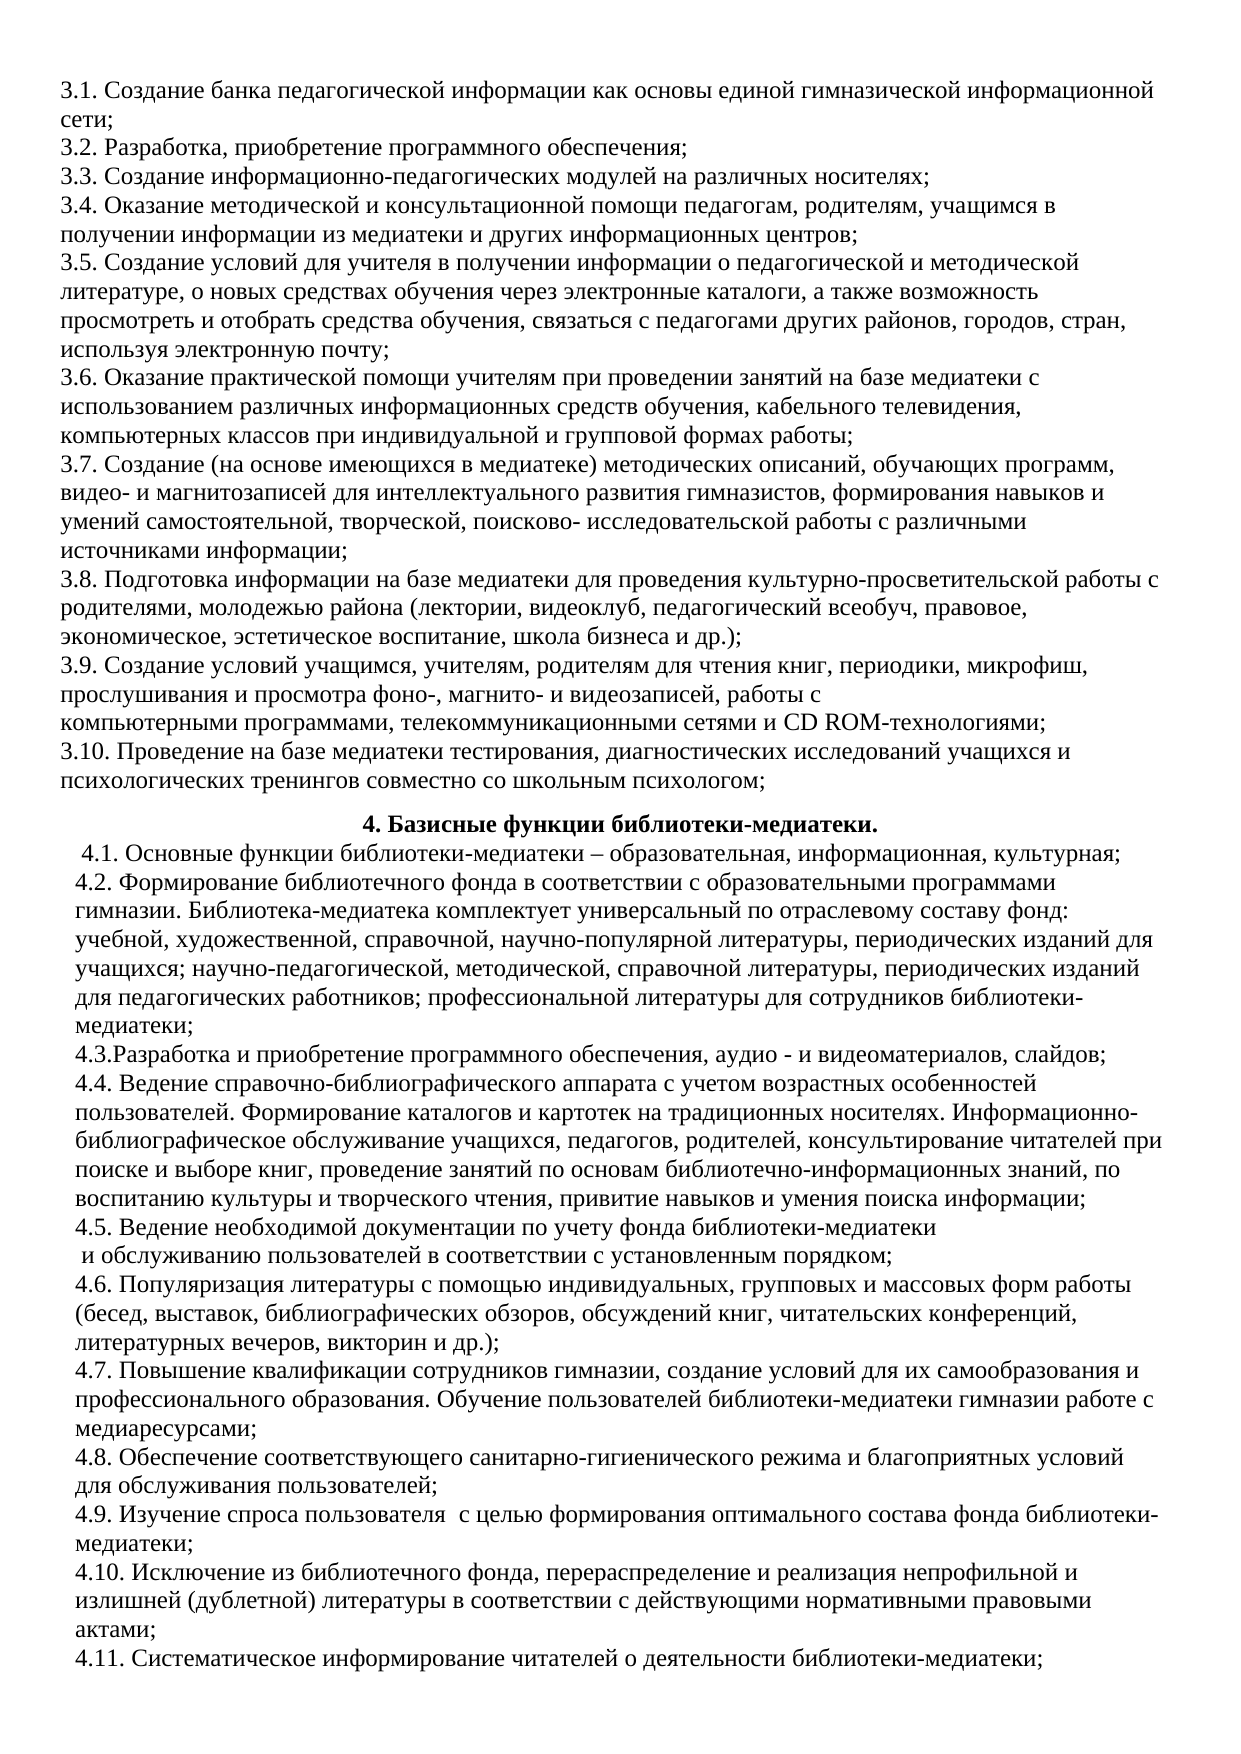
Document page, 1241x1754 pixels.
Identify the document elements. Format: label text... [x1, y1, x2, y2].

text 3.2. Разработка, приобретение программного обеспечения; [60, 132, 1165, 161]
text 4.6. Популяризация литературы с помощью индивидуальных, групповых и массовых форм работы (бесед, выставок, библиографических обзоров, обсуждений книг, читательских конференций, литературных вечеров, викторин и др.); [75, 1269, 1165, 1356]
text 4.4. Ведение справочно-библиографического аппарата с учетом возрастных особенностей пользователей. Формирование каталогов и картотек на традиционных носителях. Информационно-библиографическое обслуживание учащихся, педагогов, родителей, консультирование читателей при поиске и выборе книг, проведение занятий по основам библиотечно-информационных знаний, по воспитанию культуры и творческого чтения, привитие навыков и умения поиска информации; [75, 1068, 1165, 1212]
text 4.11. Систематическое информирование читателей о деятельности библиотеки-медиатеки; [75, 1643, 1165, 1672]
text 3.5. Создание условий для учителя в получении информации о педагогической и методической литературе, о новых средствах обучения через электронные каталоги, а также возможность просмотреть и отобрать средства обучения, связаться с педагогами других районов, городов, стран, используя электронную почту; [60, 247, 1163, 362]
text и обслуживанию пользователей в соответствии с установленным порядком; [75, 1241, 1165, 1269]
text 4.5. Ведение необходимой документации по учету фонда библиотеки-медиатеки [75, 1212, 1165, 1241]
text 4.3.Разработка и приобретение программного обеспечения, аудио - и видеоматериалов, слайдов; [75, 1039, 1165, 1068]
text 3.10. Проведение на базе медиатеки тестирования, диагностических исследований учащихся и психологических тренингов совместно со школьным психологом; [60, 736, 1163, 794]
text 3.1. Создание банка педагогической информации как основы единой гимназической информационной сети; [60, 75, 1163, 132]
text 4.10. Исключение из библиотечного фонда, перераспределение и реализация непрофильной и излишней (дублетной) литературы в соответствии с действующими нормативными правовыми актами; [75, 1557, 1165, 1643]
text 4.8. Обеспечение соответствующего санитарно-гигиенического режима и благоприятных условий для обслуживания пользователей; [75, 1442, 1165, 1499]
text 3.8. Подготовка информации на базе медиатеки для проведения культурно-просветительской работы с родителями, молодежью района (лектории, видеоклуб, педагогический всеобуч, правовое, экономическое, эстетическое воспитание, школа бизнеса и др.); [60, 564, 1163, 650]
text 4.7. Повышение квалификации сотрудников гимназии, создание условий для их самообразования и профессионального образования. Обучение пользователей библиотеки-медиатеки гимназии работе с медиаресурсами; [75, 1356, 1165, 1442]
text 3.4. Оказание методической и консультационной помощи педагогам, родителям, учащимся в получении информации из медиатеки и других информационных центров; [60, 190, 1163, 247]
text 4. Базисные функции библиотеки-медиатеки. [75, 809, 1165, 838]
text 3.7. Создание (на основе имеющихся в медиатеке) методических описаний, обучающих программ, видео- и магнитозаписей для интеллектуального развития гимназистов, формирования навыков и умений самостоятельной, творческой, поисково- исследовательской работы с различными источниками информации; [60, 449, 1163, 564]
text компьютерными программами, телекоммуникационными сетями и CD ROM-технологиями; [60, 707, 1163, 736]
text 3.3. Создание информационно-педагогических модулей на различных носителях; [60, 161, 1165, 190]
text 4.9. Изучение спроса пользователя с целью формирования оптимального состава фонда библиотеки-медиатеки; [75, 1499, 1165, 1557]
text 4.1. Основные функции библиотеки-медиатеки – образовательная, информационная, культурная; [75, 838, 1165, 867]
text 3.6. Оказание практической помощи учителям при проведении занятий на базе медиатеки с использованием различных информационных средств обучения, кабельного телевидения, компьютерных классов при индивидуальной и групповой формах работы; [60, 362, 1163, 449]
text 3.9. Создание условий учащимся, учителям, родителям для чтения книг, периодики, микрофиш, прослушивания и просмотра фоно-, магнито- и видеозаписей, работы с [60, 650, 1163, 707]
text 4.2. Формирование библиотечного фонда в соответствии с образовательными программами гимназии. Библиотека-медиатека комплектует универсальный по отраслевому составу фонд: учебной, художественной, справочной, научно-популярной литературы, периодических изданий для учащихся; научно-педагогической, методической, справочной литературы, периодических изданий для педагогических работников; профессиональной литературы для сотрудников библиотеки-медиатеки; [75, 867, 1165, 1039]
